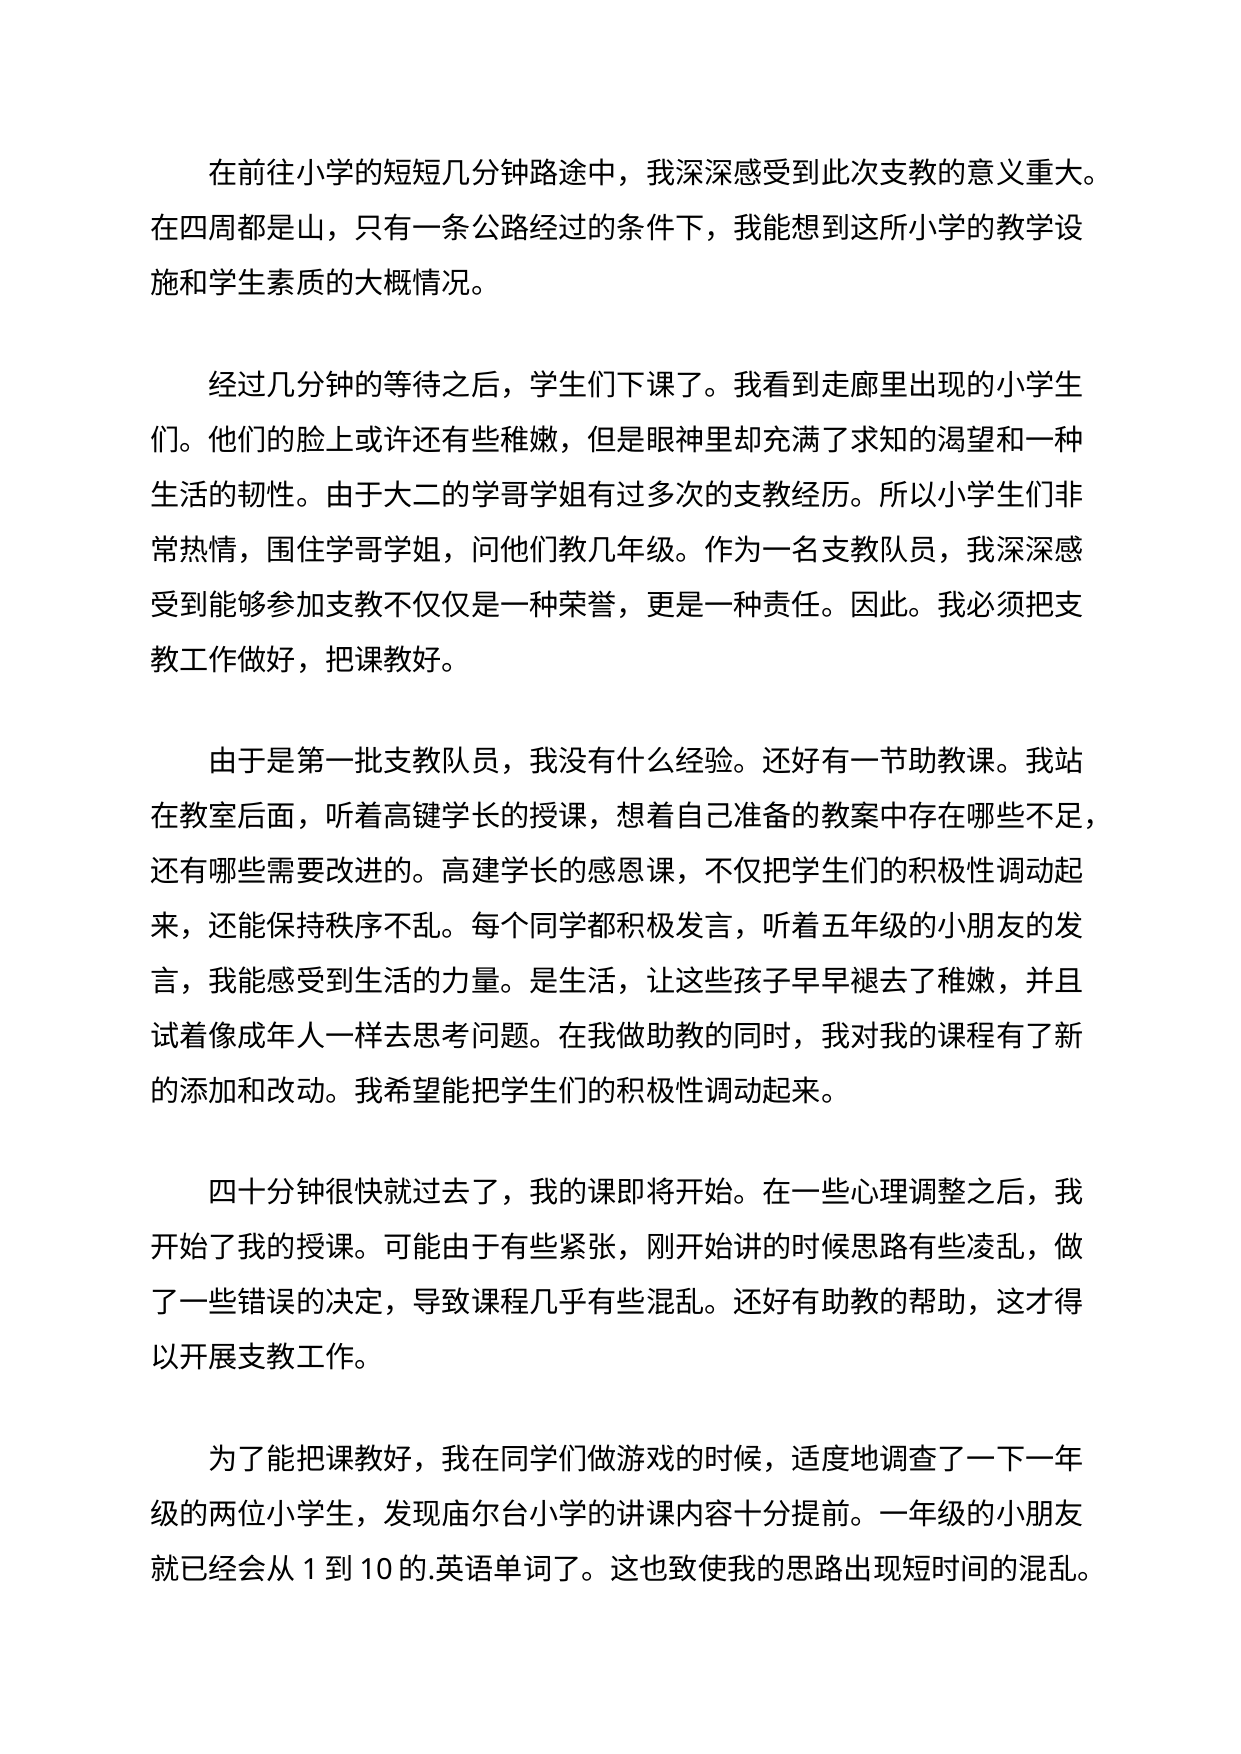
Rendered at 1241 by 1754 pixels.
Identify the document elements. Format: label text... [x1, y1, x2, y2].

text 经过几分钟的等待之后，学生们下课了。我看到走廊里出现的小学生们。他们的脸上或许还有些稚嫩，但是眼神里却充满了求知的渴望和一种生活的韧性。由于大二的学哥学姐有过多次的支教经历。所以小学生们非常热情，围住学哥学姐，问他们教几年级。作为一名支教队员，我深深感受到能够参加支教不仅仅是一种荣誉，更是一种责任。因此。我必须把支教工作做好，把课教好。 [150, 362, 1090, 678]
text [150, 1435, 1090, 1588]
text 在前往小学的短短几分钟路途中，我深深感受到此次支教的意义重大。在四周都是山，只有一条公路经过的条件下，我能想到这所小学的教学设施和学生素质的大概情况。 [150, 150, 1090, 302]
text 由于是第一批支教队员，我没有什么经验。还好有一节助教课。我站在教室后面，听着高键学长的授课，想着自己准备的教案中存在哪些不足，还有哪些需要改进的。高建学长的感恩课，不仅把学生们的积极性调动起来，还能保持秩序不乱。每个同学都积极发言，听着五年级的小朋友的发言，我能感受到生活的力量。是生活，让这些孩子早早褪去了稚嫩，并且试着像成年人一样去思考问题。在我做助教的同时，我对我的课程有了新的添加和改动。我希望能把学生们的积极性调动起来。 [150, 738, 1090, 1109]
text 四十分钟很快就过去了，我的课即将开始。在一些心理调整之后，我开始了我的授课。可能由于有些紧张，刚开始讲的时候思路有些凌乱，做了一些错误的决定，导致课程几乎有些混乱。还好有助教的帮助，这才得以开展支教工作。 [150, 1169, 1090, 1376]
